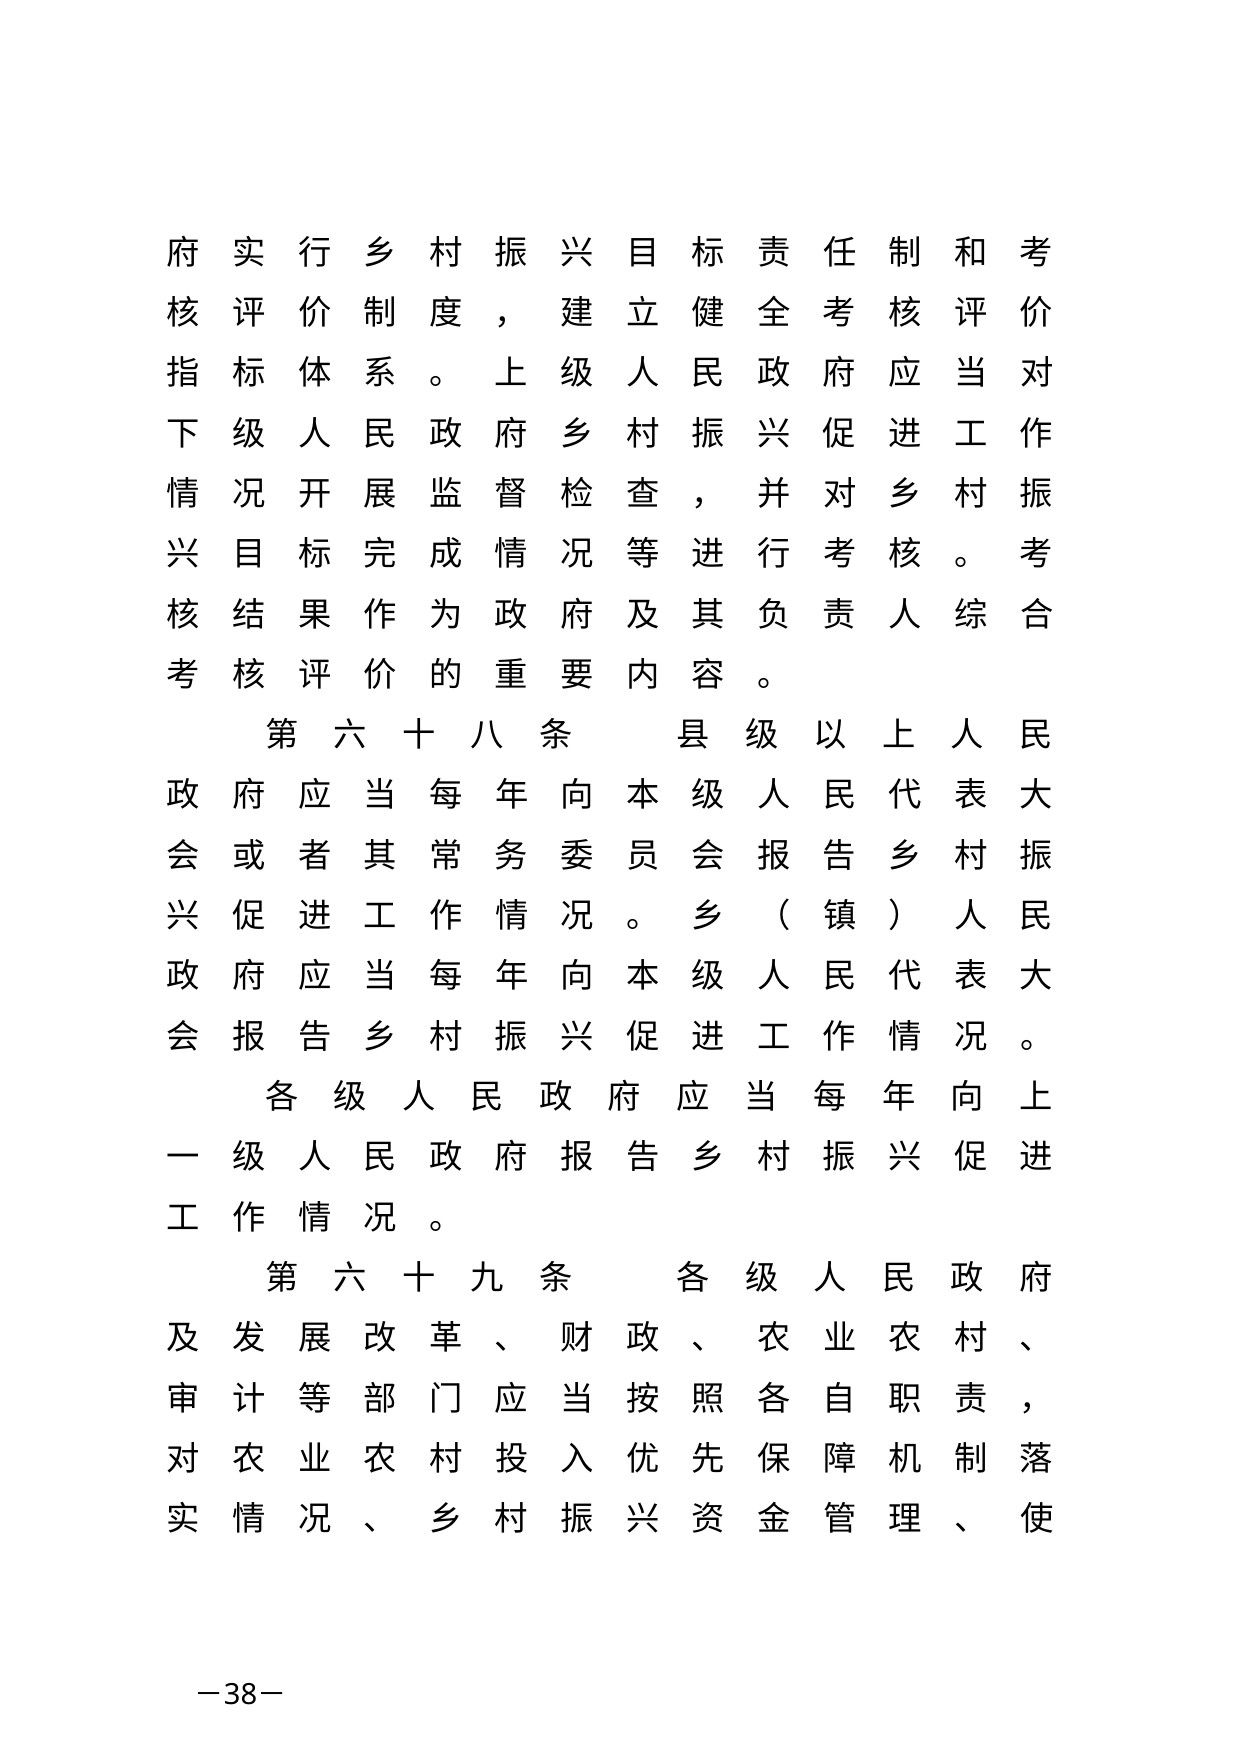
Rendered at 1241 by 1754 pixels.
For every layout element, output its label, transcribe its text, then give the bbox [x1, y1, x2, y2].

text 各级人民政府应当每年向上一级人民政府报告乡村振兴促进工作情况。 [167, 1064, 1085, 1245]
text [167, 1245, 1085, 1546]
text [167, 219, 1085, 702]
text 第六十八条 县级以上人民政府应当每年向本级人民代表大会或者其常务委员会报告乡村振兴促进工作情况。乡（镇）人民政府应当每年向本级人民代表大会报告乡村振兴促进工作情况。 [167, 702, 1085, 1064]
